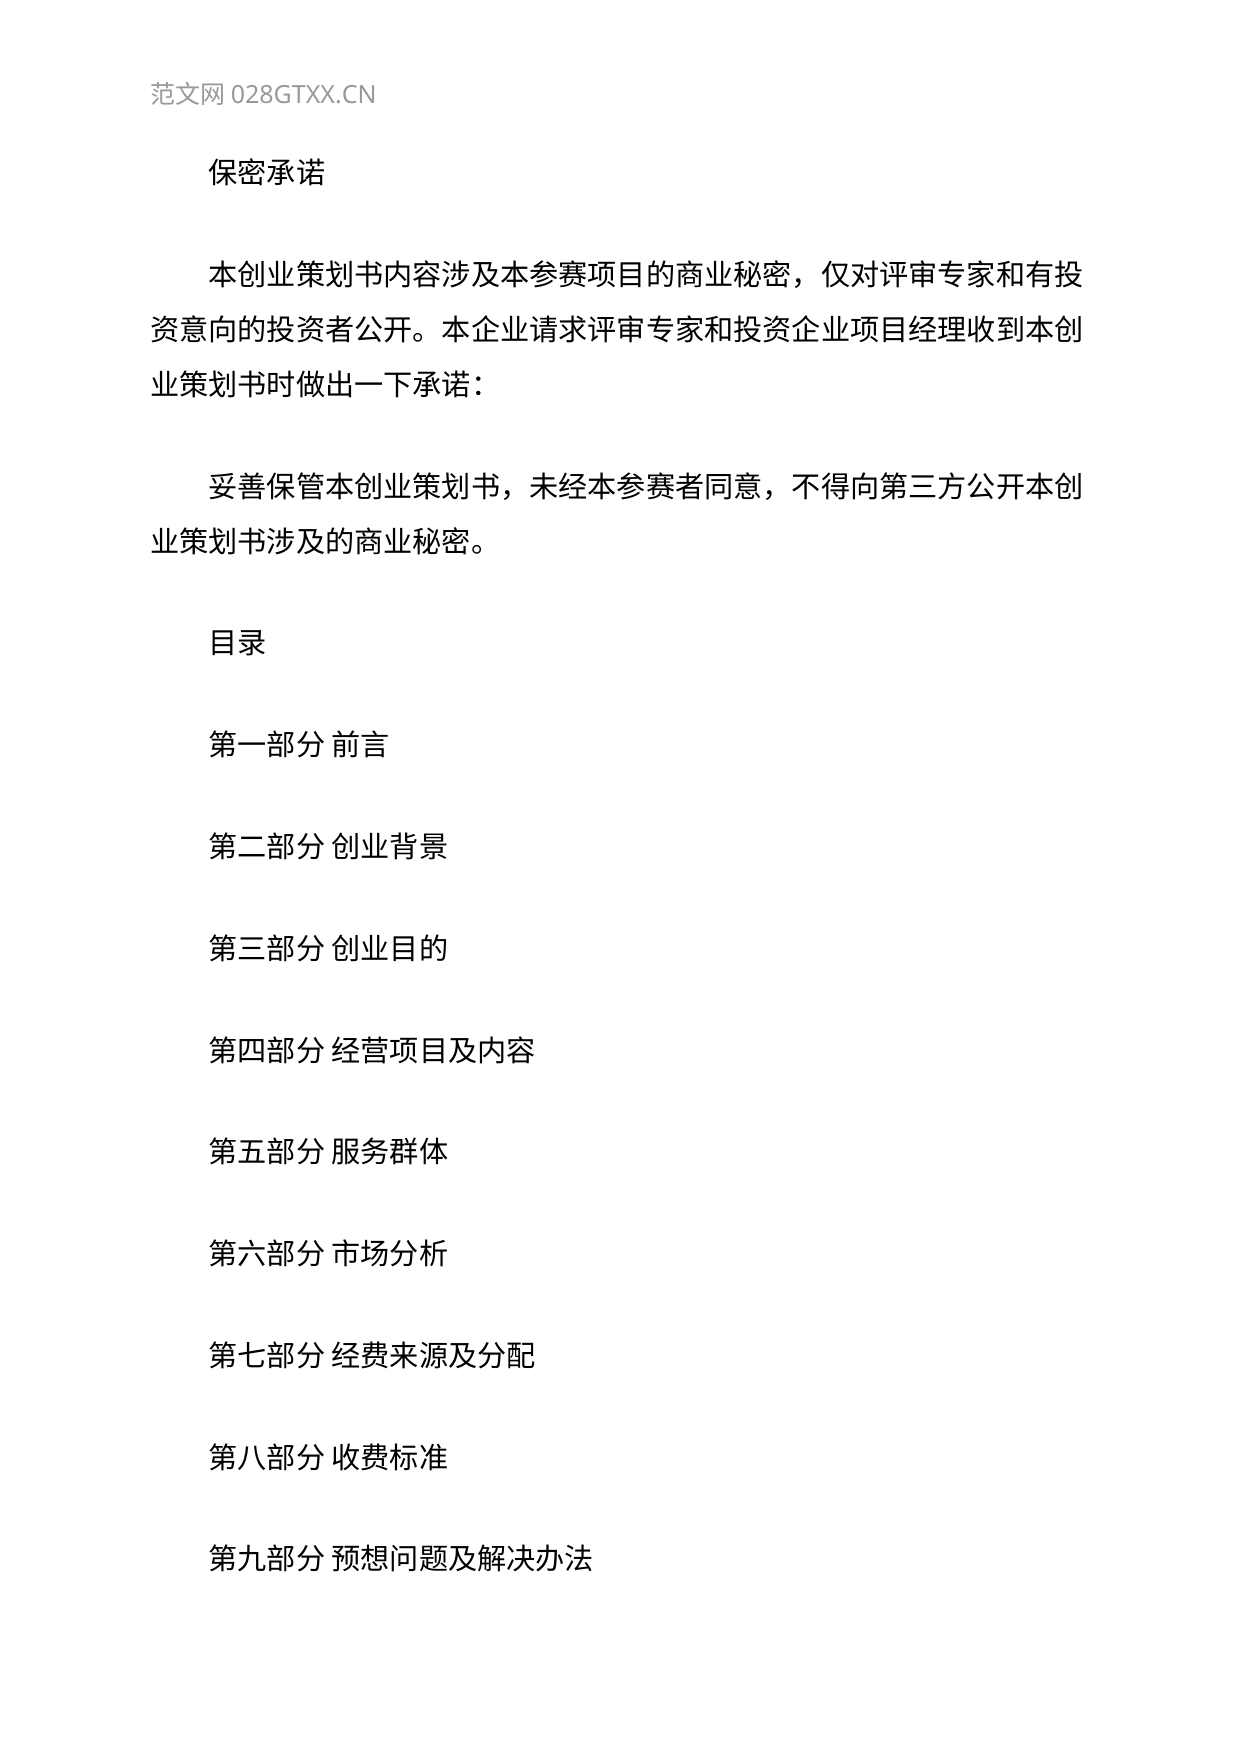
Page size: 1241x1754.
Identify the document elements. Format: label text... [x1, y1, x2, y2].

text 妥善保管本创业策划书，未经本参赛者同意，不得向第三方公开本创业策划书涉及的商业秘密。 [150, 463, 1090, 561]
text 第八部分 收费标准 [150, 1434, 1090, 1476]
text 保密承诺 [150, 150, 1090, 192]
text 第五部分 服务群体 [150, 1129, 1090, 1171]
text 第四部分 经营项目及内容 [150, 1027, 1090, 1069]
text 第六部分 市场分析 [150, 1231, 1090, 1273]
text 第二部分 创业背景 [150, 823, 1090, 866]
text 第九部分 预想问题及解决办法 [150, 1536, 1090, 1578]
text 第一部分 前言 [150, 722, 1090, 764]
text 目录 [150, 620, 1090, 662]
text 第三部分 创业目的 [150, 925, 1090, 968]
text 第七部分 经费来源及分配 [150, 1332, 1090, 1375]
text 本创业策划书内容涉及本参赛项目的商业秘密，仅对评审专家和有投资意向的投资者公开。本企业请求评审专家和投资企业项目经理收到本创业策划书时做出一下承诺： [150, 252, 1090, 404]
